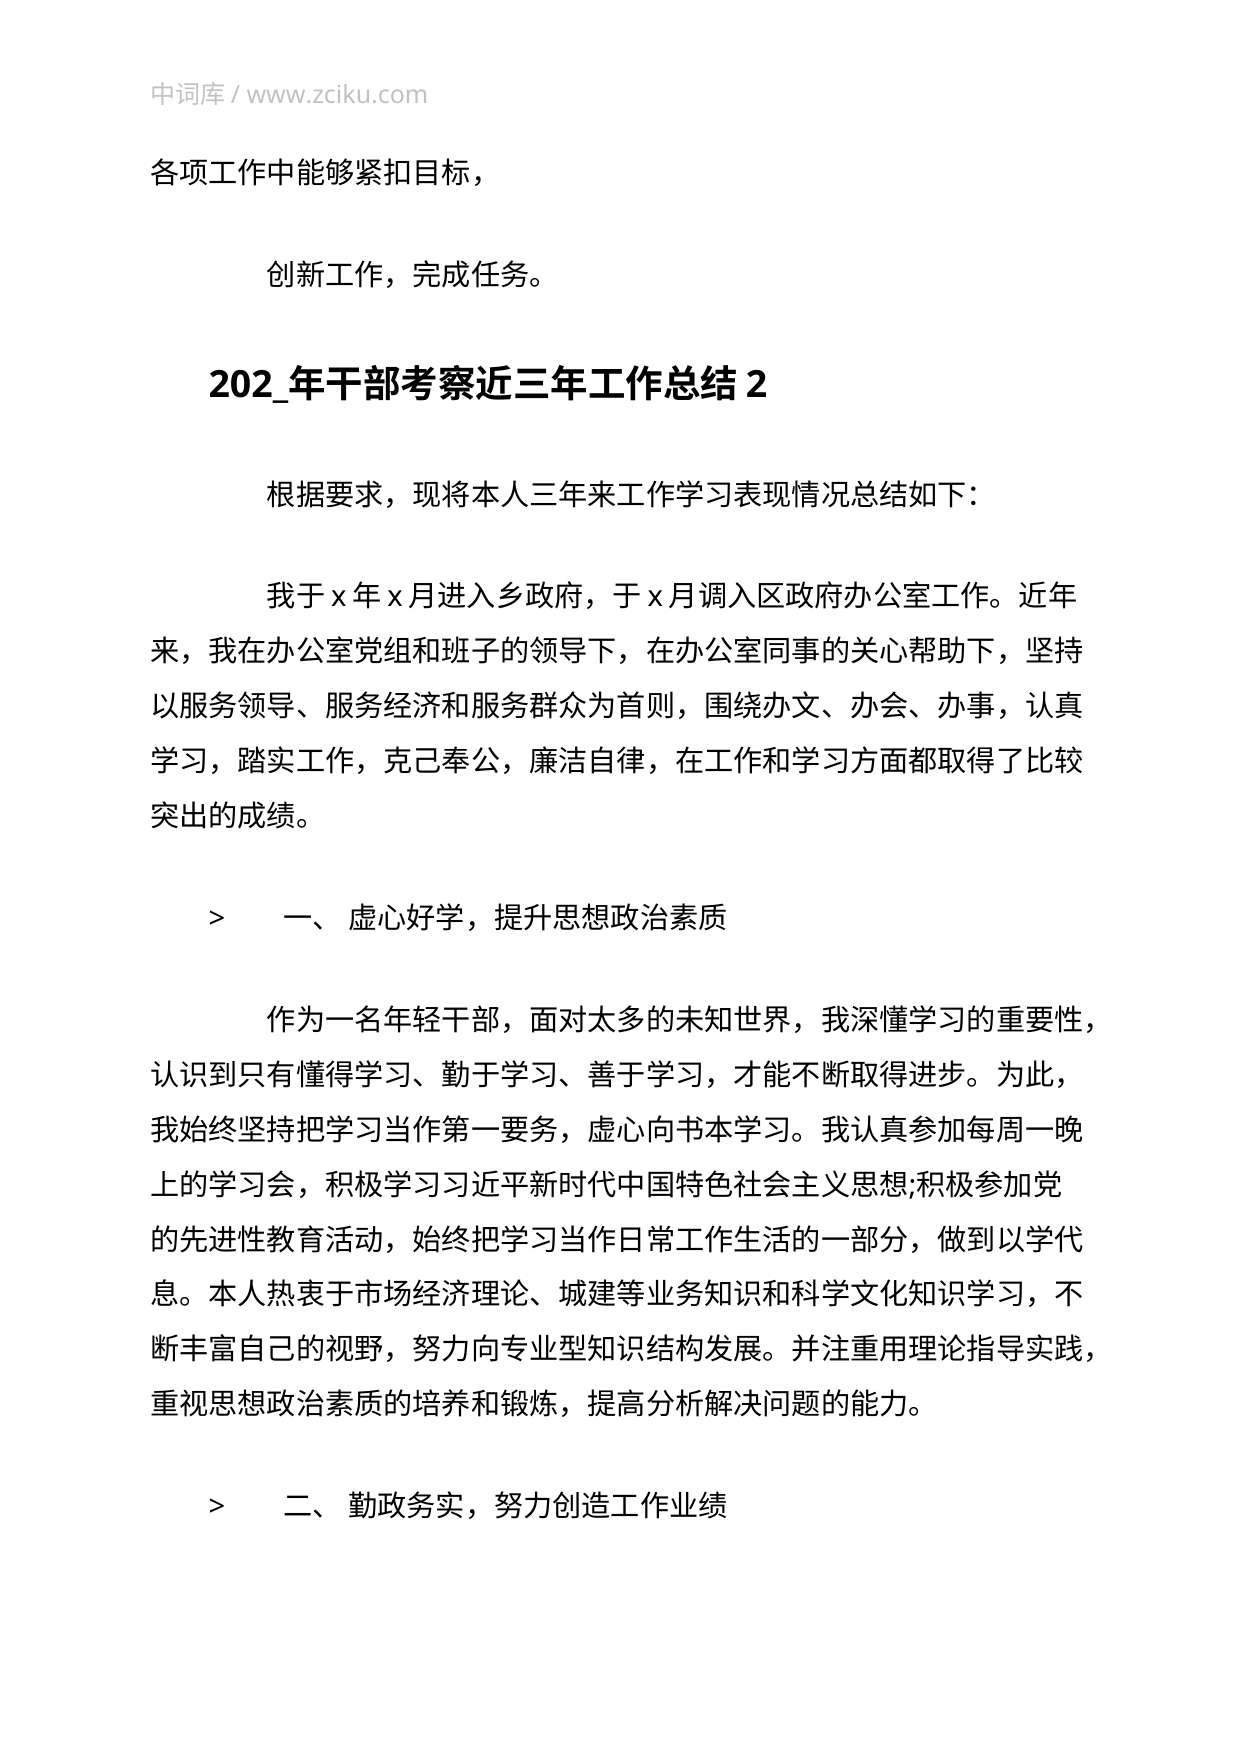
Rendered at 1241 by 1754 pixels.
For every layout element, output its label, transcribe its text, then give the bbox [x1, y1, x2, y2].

text 202_年干部考察近三年工作总结2 [150, 353, 1090, 408]
text 我于x年x月进入乡政府，于x月调入区政府办公室工作。近年来，我在办公室党组和班子的领导下，在办公室同事的关心帮助下，坚持以服务领导、服务经济和服务群众为首则，围绕办文、办会、办事，认真学习，踏实工作，克己奉公，廉洁自律，在工作和学习方面都取得了比较突出的成绩。 [150, 573, 1090, 835]
text 作为一名年轻干部，面对太多的未知世界，我深懂学习的重要性，认识到只有懂得学习、勤于学习、善于学习，才能不断取得进步。为此，我始终坚持把学习当作第一要务，虚心向书本学习。我认真参加每周一晚上的学习会，积极学习习近平新时代中国特色社会主义思想;积极参加党的先进性教育活动，始终把学习当作日常工作生活的一部分，做到以学代息。本人热衷于市场经济理论、城建等业务知识和科学文化知识学习，不断丰富自己的视野，努力向专业型知识结构发展。并注重用理论指导实践，重视思想政治素质的培养和锻炼，提高分析解决问题的能力。 [150, 996, 1090, 1423]
text > 一、 虚心好学，提升思想政治素质 [150, 894, 1090, 937]
text 根据要求，现将本人三年来工作学习表现情况总结如下： [150, 471, 1090, 513]
text 创新工作，完成任务。 [150, 252, 1090, 294]
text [150, 150, 1090, 192]
text > 二、 勤政务实，努力创造工作业绩 [150, 1482, 1090, 1525]
